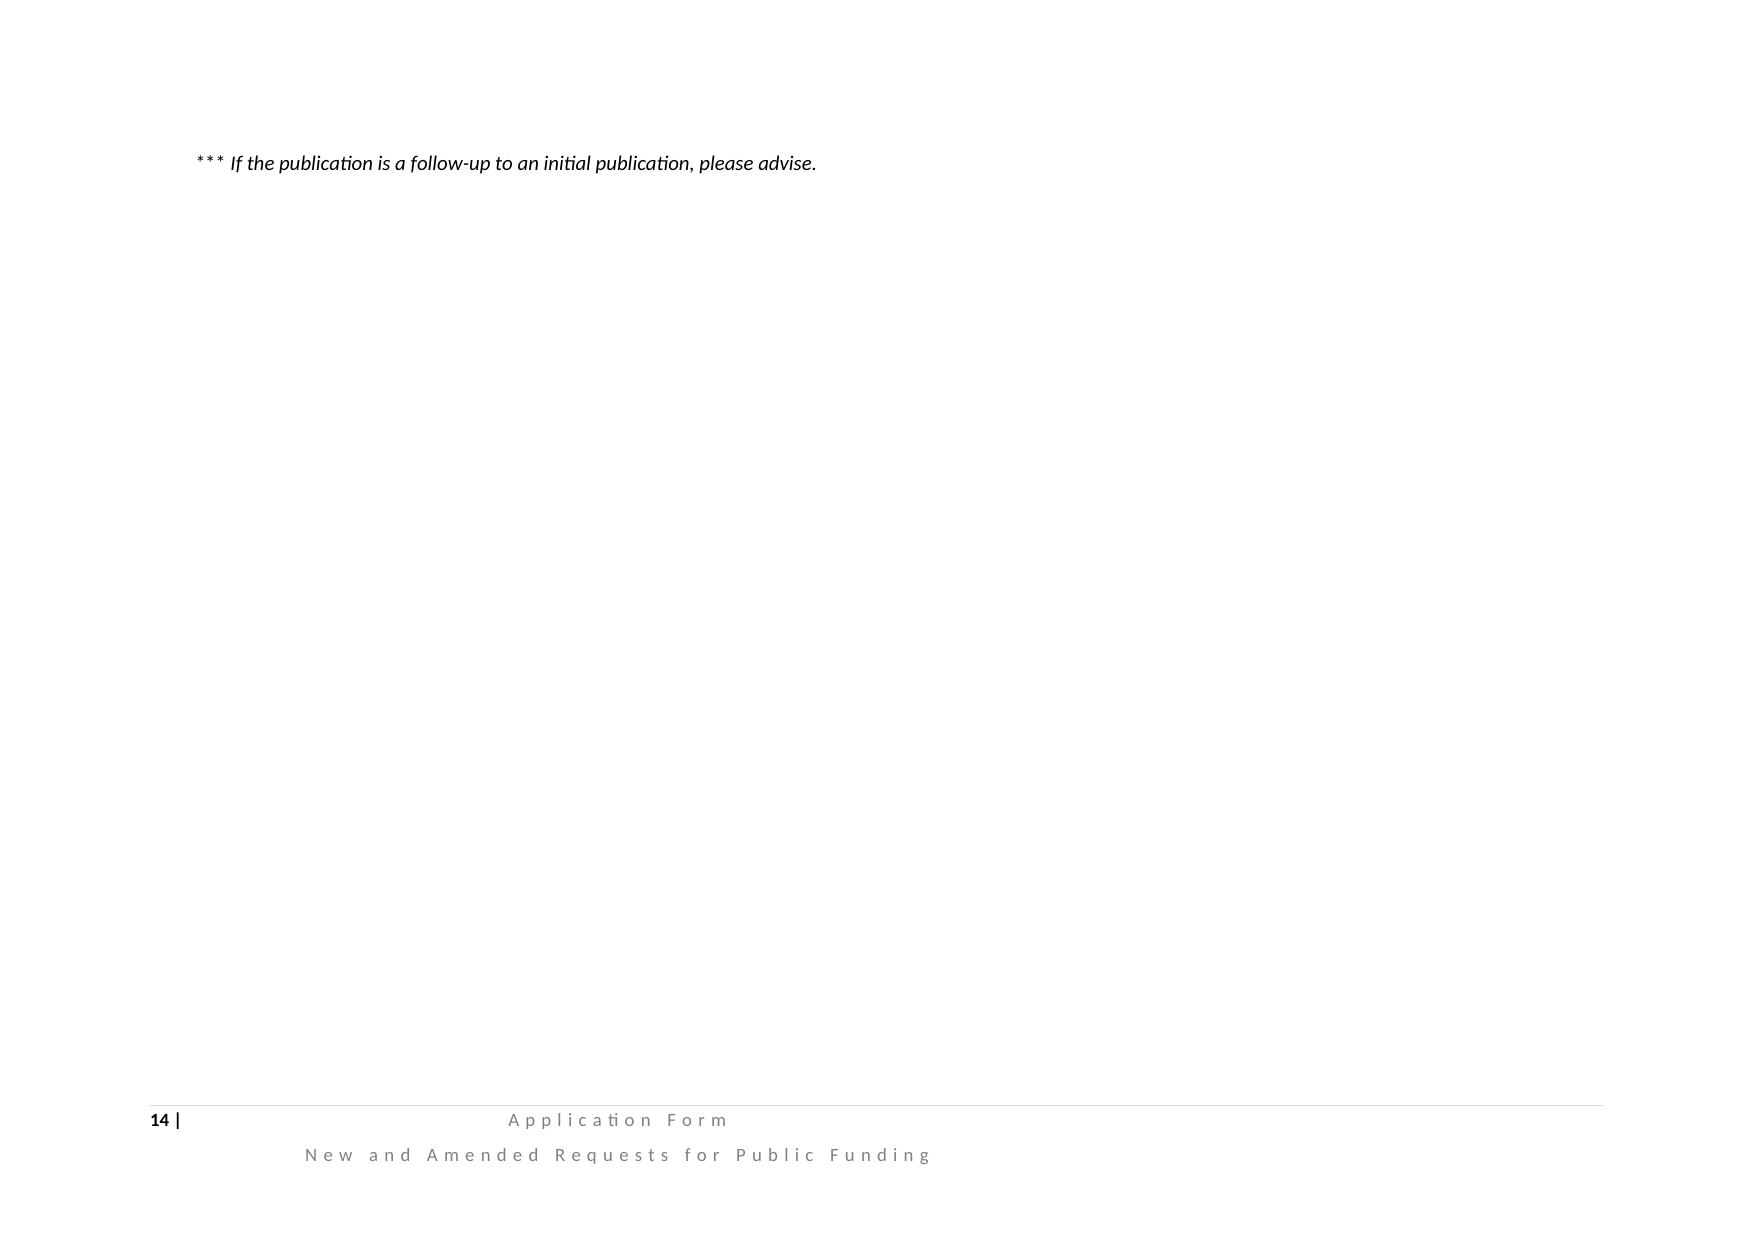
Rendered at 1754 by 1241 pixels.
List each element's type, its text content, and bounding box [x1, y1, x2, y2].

text *** If the publication is a follow-up to an initial publication, please advise. [194, 150, 1604, 175]
